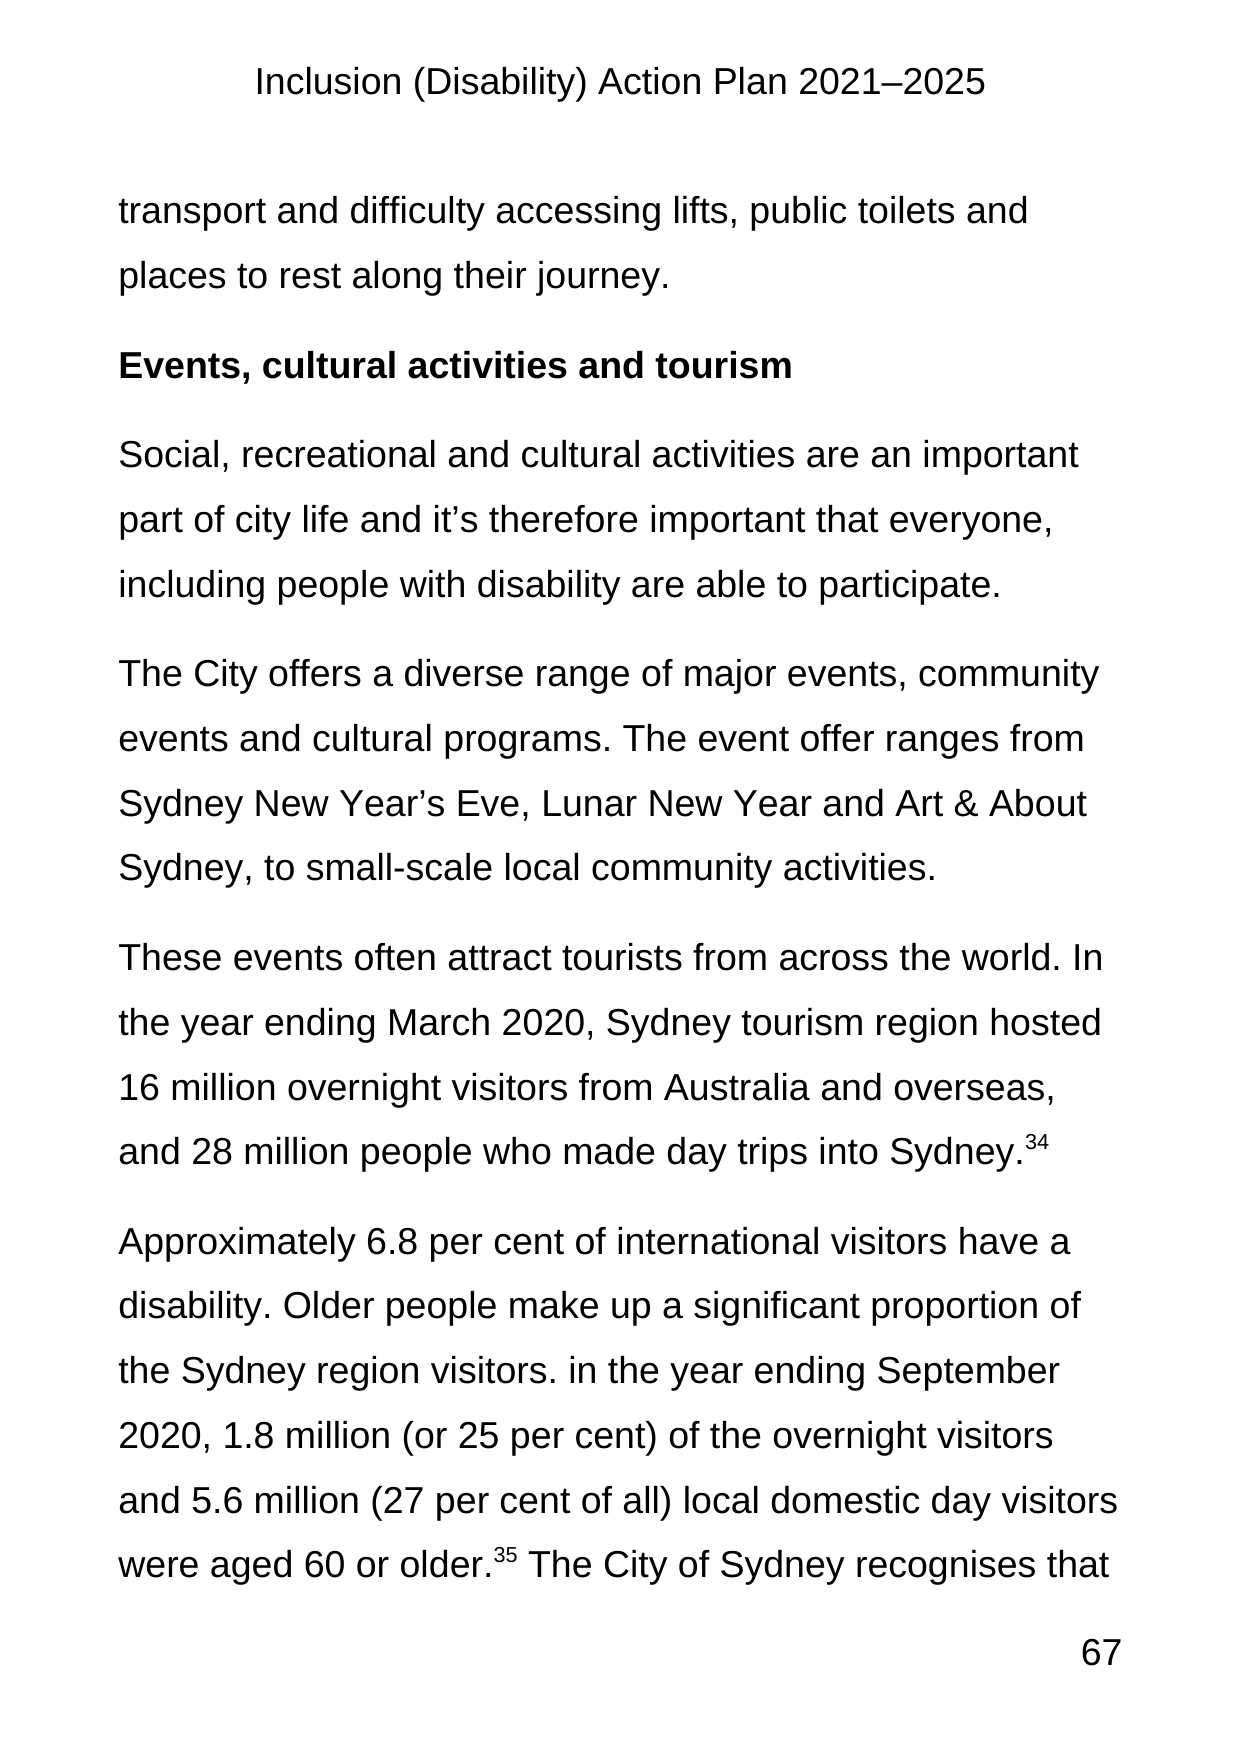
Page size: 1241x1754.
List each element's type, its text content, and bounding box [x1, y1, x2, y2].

subtitle Events, cultural activities and tourism [118, 343, 1122, 386]
text Social, recreational and cultural activities are an important part of city life and it’s therefore important that everyone, including people with disability are able to participate. [118, 432, 1122, 605]
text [118, 1219, 1122, 1586]
text These events often attract tourists from across the world. In the year ending March 2020, Sydney tourism region hosted 16 million overnight visitors from Australia and overseas, and 28 million people who made day trips into Sydney. [118, 935, 1122, 1172]
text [118, 188, 1122, 296]
text The City offers a diverse range of major events, community events and cultural programs. The event offer ranges from Sydney New Year’s Eve, Lunar New Year and Art & About Sydney, to small-scale local community activities. [118, 652, 1122, 889]
